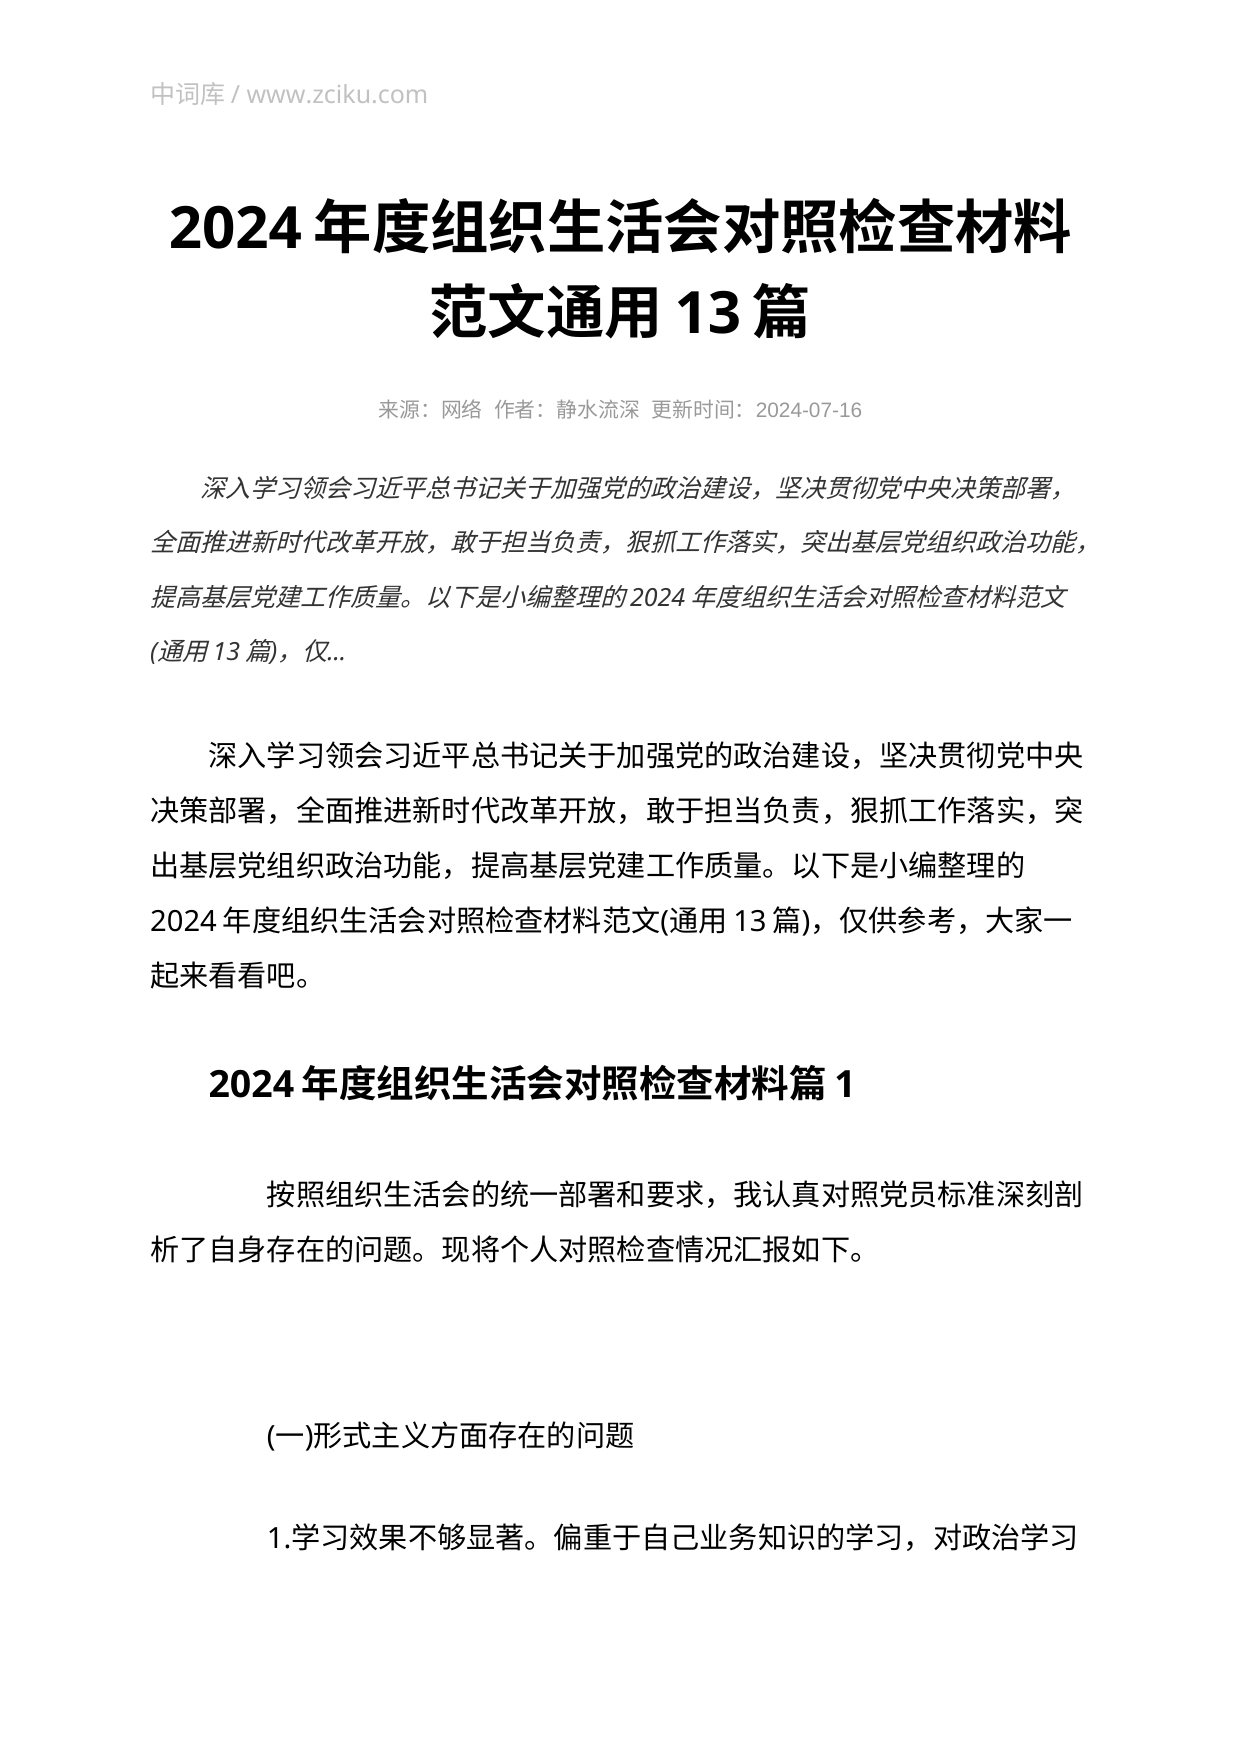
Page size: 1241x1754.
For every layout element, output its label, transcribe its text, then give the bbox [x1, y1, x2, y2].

text 深入学习领会习近平总书记关于加强党的政治建设，坚决贯彻党中央决策部署，全面推进新时代改革开放，敢于担当负责，狠抓工作落实，突出基层党组织政治功能，提高基层党建工作质量。以下是小编整理的2024年度组织生活会对照检查材料范文(通用13篇)，仅... [150, 468, 1090, 668]
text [150, 1515, 1090, 1557]
text 按照组织生活会的统一部署和要求，我认真对照党员标准深刻剖析了自身存在的问题。现将个人对照检查情况汇报如下。 [150, 1172, 1090, 1269]
subtitle 2024年度组织生活会对照检查材料范文通用13篇 [150, 181, 1090, 351]
text 深入学习领会习近平总书记关于加强党的政治建设，坚决贯彻党中央决策部署，全面推进新时代改革开放，敢于担当负责，狠抓工作落实，突出基层党组织政治功能，提高基层党建工作质量。以下是小编整理的2024年度组织生活会对照检查材料范文(通用13篇)，仅供参考，大家一起来看看吧。 [150, 733, 1090, 995]
text 来源：网络 作者：静水流深 更新时间：2024-07-16 [150, 398, 1090, 422]
text (一)形式主义方面存在的问题 [150, 1413, 1090, 1455]
text 2024年度组织生活会对照检查材料篇1 [150, 1054, 1090, 1109]
